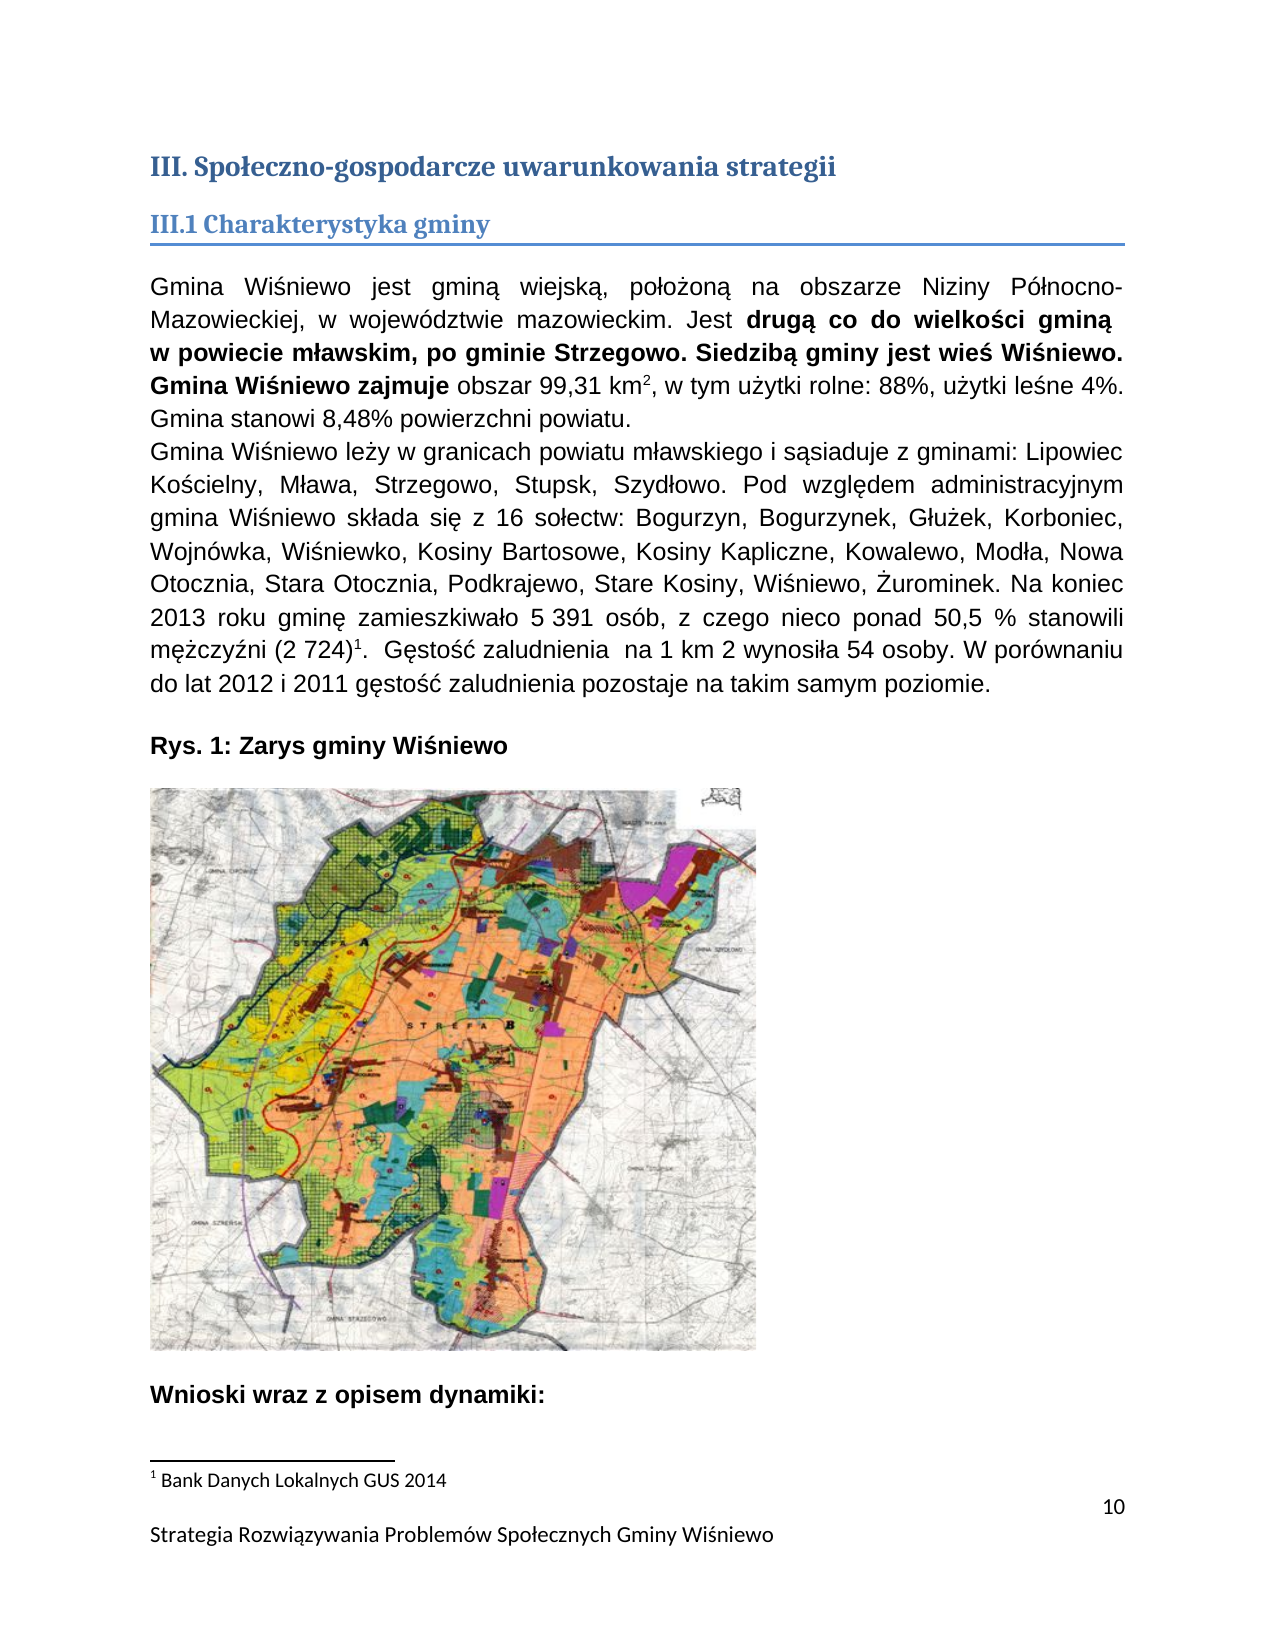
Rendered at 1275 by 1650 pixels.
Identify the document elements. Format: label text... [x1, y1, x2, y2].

text Rys. 1: Zarys gminy Wiśniewo [150, 731, 1125, 759]
subtitle III. Społeczno-gospodarcze uwarunkowania strategii [150, 150, 1125, 183]
text Gmina Wiśniewo leży w granicach powiatu mławskiego i sąsiaduje z gminami: Lipowiec Kościelny, Mława, Strzegowo, Stupsk, Szydłowo. Pod względem administracyjnym gmina Wiśniewo składa się z 16 sołectw: Bogurzyn, Bogurzynek, Głużek, Korboniec, Wojnówka, Wiśniewko, Kosiny Bartosowe, Kosiny Kapliczne, Kowalewo, Modła, Nowa Otocznia, Stara Otocznia, Podkrajewo, Stare Kosiny, Wiśniewo, Żurominek. Na koniec 2013 roku gminę zamieszkiwało 5 391 osób, z czego nieco ponad 50,5 % stanowili mężczyźni (2 724). Gęstość zaludnienia na 1 km 2 wynosiła 54 osoby. W porównaniu do lat 2012 i 2011 gęstość zaludnienia pozostaje na takim samym poziomie. [150, 437, 1125, 697]
text Wnioski wraz z opisem dynamiki: [150, 1380, 1125, 1409]
picture [150, 788, 757, 1351]
subtitle III.1 Charakterystyka gminy [150, 209, 1125, 243]
text Gmina Wiśniewo jest gminą wiejską, położoną na obszarze Niziny Północno-Mazowieckiej, w województwie mazowieckim. Jest drugą co do wielkości gminą w powiecie mławskim, po gminie Strzegowo. Siedzibą gminy jest wieś Wiśniewo. Gmina Wiśniewo zajmuje obszar 99,31 km2, w tym użytki rolne: 88%, użytki leśne 4%. Gmina stanowi 8,48% powierzchni powiatu. [150, 272, 1125, 433]
